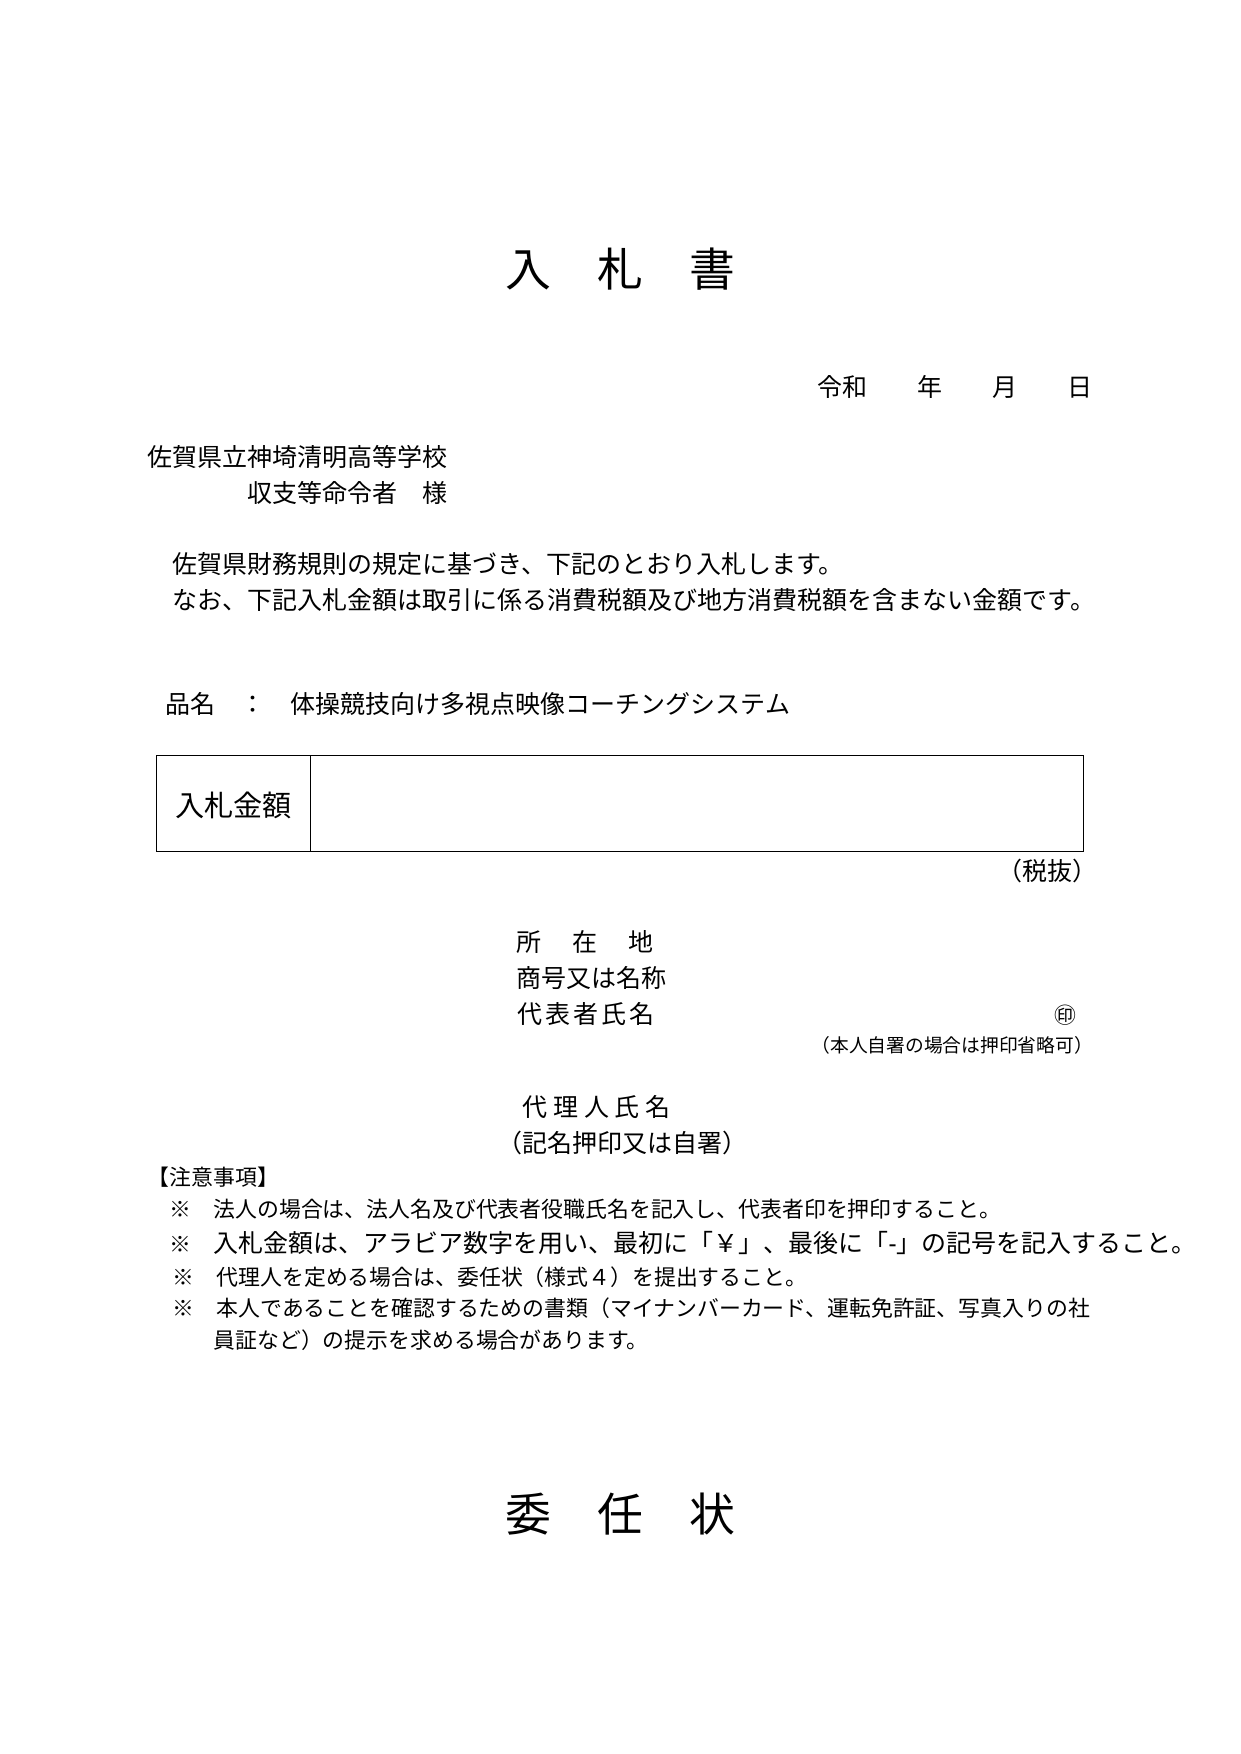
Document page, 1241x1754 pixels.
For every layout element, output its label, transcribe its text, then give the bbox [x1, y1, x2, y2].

text （記名押印又は自署） [148, 1124, 1092, 1160]
table_header 入札金額 [157, 756, 310, 851]
text ※ 代理人を定める場合は、委任状（様式４）を提出すること。 [148, 1260, 1092, 1291]
table_header [311, 756, 1083, 851]
text 収支等命令者 様 [148, 474, 1092, 510]
text なお、下記入札金額は取引に係る消費税額及び地方消費税額を含まない金額です。 [148, 580, 1137, 617]
text 【注意事項】 [148, 1160, 1092, 1192]
text ※ 入札金額は、アラビア数字を用い、最初に「￥」、最後に「-」の記号を記入すること。 [148, 1223, 1226, 1260]
text （本人自署の場合は押印省略可） [148, 1031, 1092, 1058]
text 入 札 書 [148, 233, 1092, 299]
text 品名 ： 体操競技向け多視点映像コーチングシステム [141, 685, 1092, 721]
text 所 在 地 [148, 922, 1092, 958]
text 佐賀県立神埼清明高等学校 [148, 438, 1092, 474]
text 佐賀県財務規則の規定に基づき、下記のとおり入札します。 [148, 544, 1092, 580]
text 代 理 人 氏 名 [148, 1088, 1092, 1124]
text （税抜） [148, 852, 1107, 888]
text 商号又は名称 [148, 958, 1092, 994]
text 令和 年 月 日 [148, 367, 1092, 403]
text ※ 法人の場合は、法人名及び代表者役職氏名を記入し、代表者印を押印すること。 [148, 1192, 1092, 1223]
text ※ 本人であることを確認するための書類（マイナンバーカード、運転免許証、写真入りの社 [148, 1291, 1092, 1323]
text 代表者氏名 ㊞ [148, 994, 1092, 1031]
text 委 任 状 [148, 1478, 1092, 1544]
text 員証など）の提示を求める場合があります。 [148, 1323, 1092, 1355]
